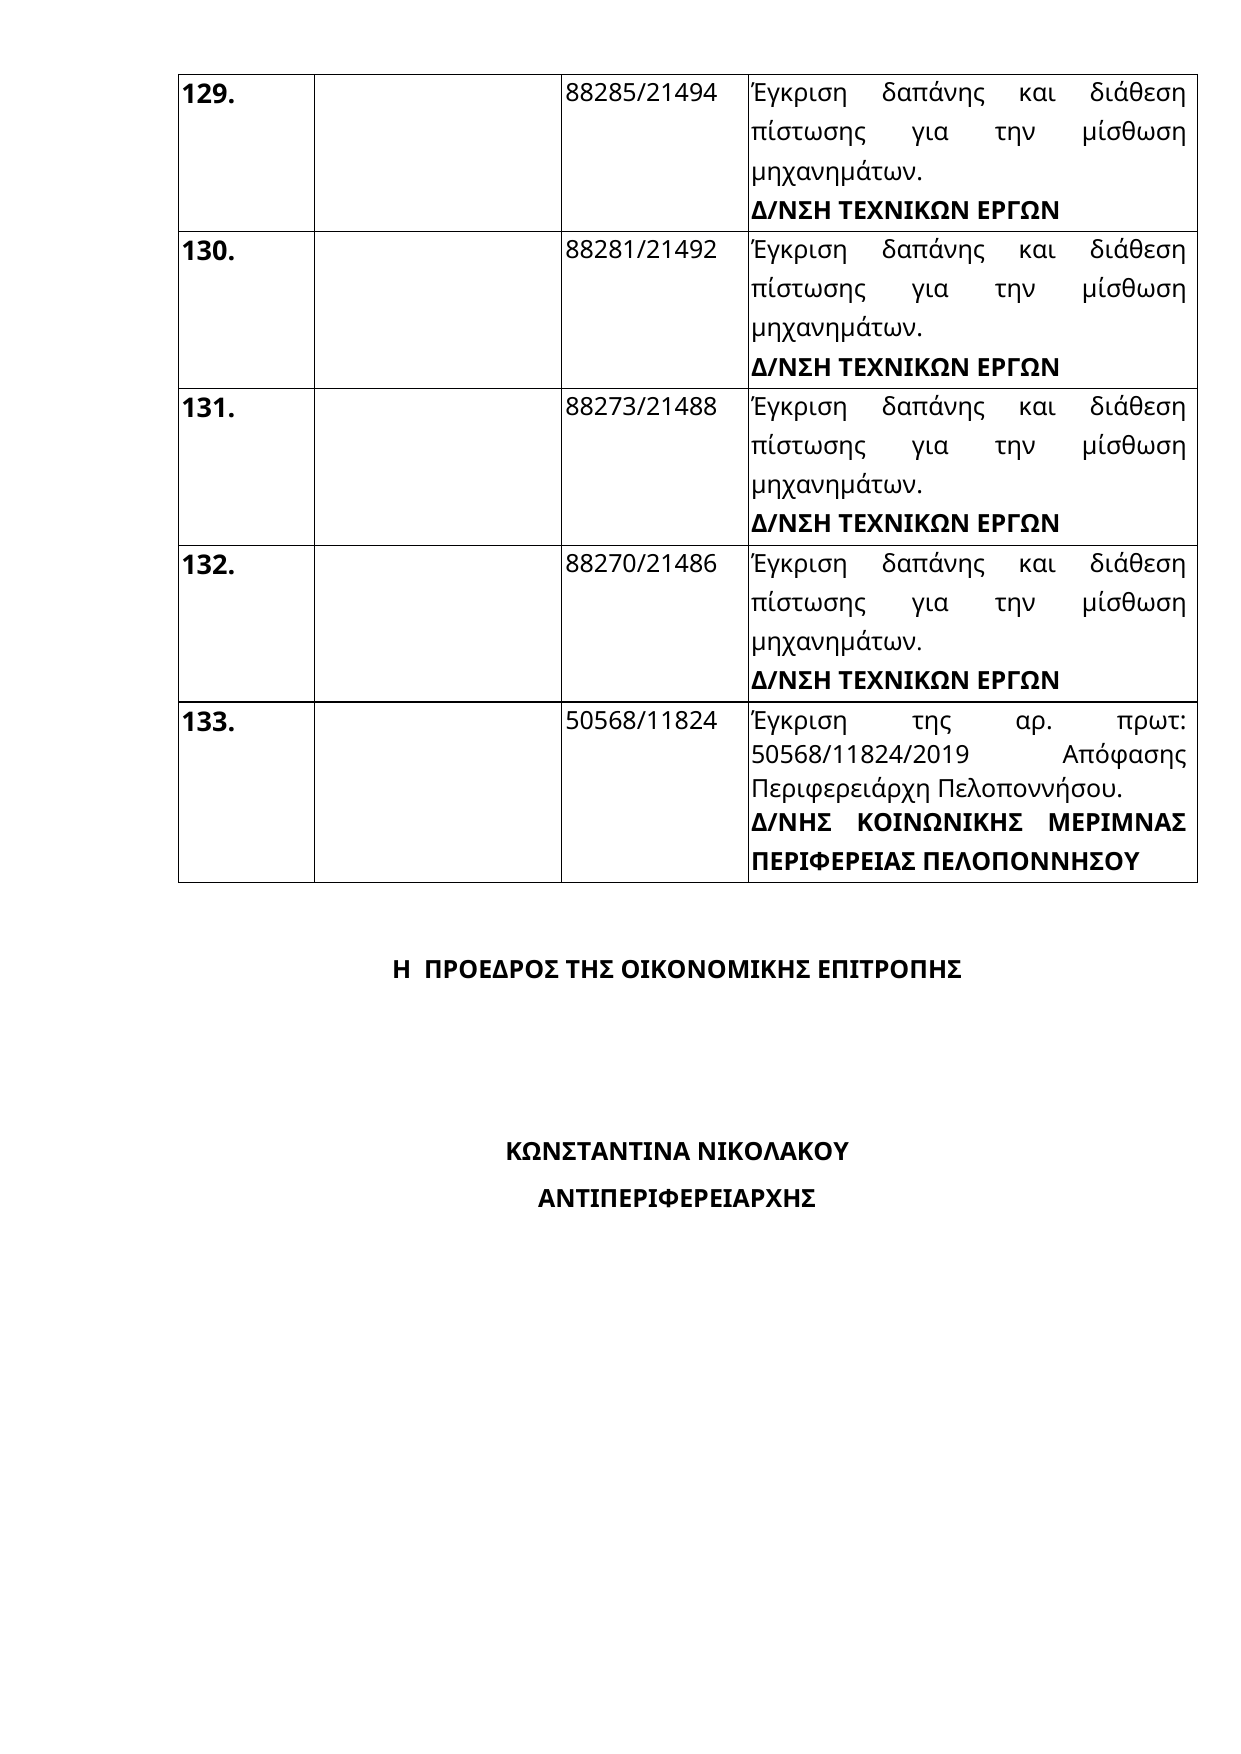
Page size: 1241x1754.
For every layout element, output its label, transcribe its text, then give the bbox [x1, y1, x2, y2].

table_cell [315, 75, 561, 231]
table_cell Έγκριση δαπάνης και διάθεση πίστωσης για την μίσθωση μηχανημάτων. Δ/ΝΣΗ ΤΕΧΝΙΚΩΝ ΕΡΓΩΝ [749, 389, 1197, 544]
table_cell [179, 546, 314, 701]
table_cell [315, 232, 561, 388]
table_cell 88285/21494 [562, 75, 748, 231]
table_cell 88273/21488 [562, 389, 748, 544]
table_cell [179, 703, 314, 882]
table_cell [179, 389, 314, 544]
table_cell [179, 232, 314, 388]
table_cell [179, 75, 314, 231]
text ΑΝΤΙΠΕΡΙΦΕΡΕΙΑΡΧΗΣ [187, 1180, 1167, 1214]
table_cell 88281/21492 [562, 232, 748, 388]
text Η ΠΡΟΕΔΡΟΣ ΤΗΣ ΟΙΚΟΝΟΜΙΚΗΣ ΕΠΙΤΡΟΠΗΣ [187, 951, 1167, 985]
table_cell 50568/11824 [562, 703, 748, 882]
table_cell [315, 389, 561, 544]
text ΚΩΝΣΤΑΝΤΙΝΑ ΝΙΚΟΛΑΚΟΥ [187, 1134, 1167, 1168]
table_cell Έγκριση δαπάνης και διάθεση πίστωσης για την μίσθωση μηχανημάτων. Δ/ΝΣΗ ΤΕΧΝΙΚΩΝ ΕΡΓΩΝ [749, 75, 1197, 231]
table_cell 88270/21486 [562, 546, 748, 701]
table_cell [315, 703, 561, 882]
table_cell Έγκριση της αρ. πρωτ: 50568/11824/2019 Απόφασης Περιφερειάρχη Πελοποννήσου. Δ/ΝΗΣ ΚΟΙΝΩΝΙΚΗΣ ΜΕΡΙΜΝΑΣ ΠΕΡΙΦΕΡΕΙΑΣ ΠΕΛΟΠΟΝΝΗΣΟΥ [749, 703, 1197, 882]
table_cell Έγκριση δαπάνης και διάθεση πίστωσης για την μίσθωση μηχανημάτων. Δ/ΝΣΗ ΤΕΧΝΙΚΩΝ ΕΡΓΩΝ [749, 546, 1197, 701]
table_cell [315, 546, 561, 701]
table_cell Έγκριση δαπάνης και διάθεση πίστωσης για την μίσθωση μηχανημάτων. Δ/ΝΣΗ ΤΕΧΝΙΚΩΝ ΕΡΓΩΝ [749, 232, 1197, 388]
